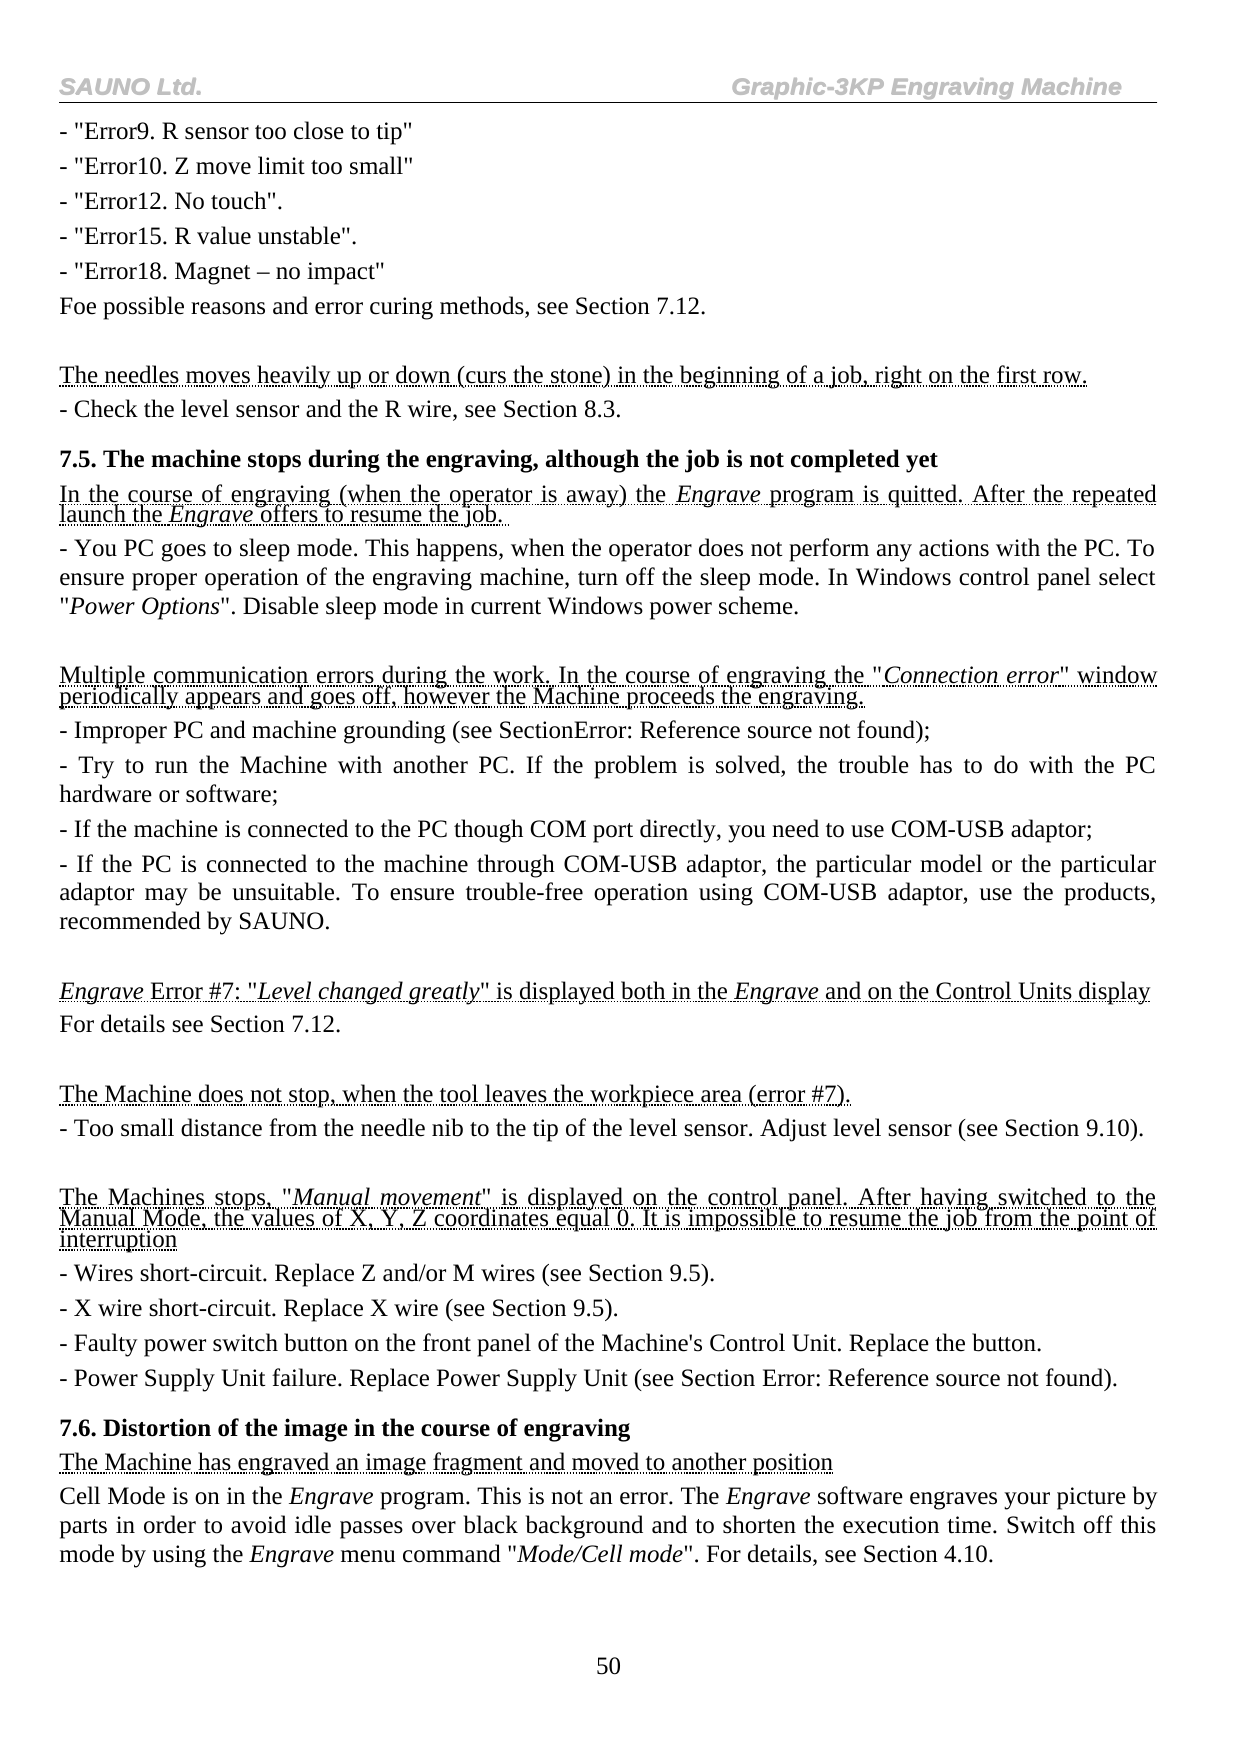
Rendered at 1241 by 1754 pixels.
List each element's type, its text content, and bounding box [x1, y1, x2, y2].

text - "Error9. R sensor too close to tip" [59, 116, 1157, 144]
text - Wires short-circuit. Replace Z and/or M wires (see Section 9.5). [59, 1258, 1157, 1287]
text - Faulty power switch button on the front panel of the Machine's Control Unit. Replace the button. [59, 1328, 1157, 1357]
subtitle The needles moves heavily up or down (curs the stone) in the beginning of a job, right on the first row. [59, 367, 904, 388]
subtitle The Machine does not stop, when the tool leaves the workpiece area (error #7). [59, 1086, 1157, 1107]
text Foe possible reasons and error curing methods, see Section 7.12. [59, 291, 1157, 319]
text Cell Mode is on in the Engrave program. This is not an error. The Engrave software engraves your picture by parts in order to avoid idle passes over black background and to shorten the execution time. Switch off this mode by using the Engrave menu command "Mode/Cell mode". For details, see Section 4.10. [59, 1481, 1157, 1567]
text - X wire short-circuit. Replace X wire (see Section 9.5). [59, 1293, 1157, 1322]
text - "Error15. R value unstable". [59, 221, 1157, 249]
text For details see Section 7.12. [59, 1009, 1157, 1038]
text - "Error12. No touch". [59, 186, 1157, 214]
text - "Error18. Magnet – no impact" [59, 256, 1157, 284]
subtitle Distortion of the image in the course of engraving [59, 1417, 1157, 1442]
text - Try to run the Machine with another PC. If the problem is solved, the trouble has to do with the PC hardware or software; [59, 750, 1157, 807]
text - If the PC is connected to the machine through COM-USB adaptor, the particular model or the particular adaptor may be unsuitable. To ensure trouble-free operation using COM-USB adaptor, use the products, recommended by SAUNO. [59, 849, 1157, 935]
text - Check the level sensor and the R wire, see Section 8.3. [59, 394, 1157, 423]
text - "Error10. Z move limit too small" [59, 151, 1157, 179]
text - You PC goes to sleep mode. This happens, when the operator does not perform any actions with the PC. To ensure proper operation of the engraving machine, turn off the sleep mode. In Windows control panel select "Power Options". Disable sleep mode in current Windows power scheme. [59, 533, 1157, 619]
subtitle In the course of engraving (when the operator is away) the Engrave program is quitted. After the repeated launch the Engrave offers to resume the job. [59, 485, 1157, 527]
subtitle The Machine has engraved an image fragment and moved to another position [59, 1454, 1157, 1475]
subtitle The machine stops during the engraving, although the job is not completed yet [59, 448, 1157, 473]
text - If the machine is connected to the PC though COM port directly, you need to use COM-USB adaptor; [59, 814, 1157, 842]
subtitle Multiple communication errors during the work. In the course of engraving the "Connection error" window periodically appears and goes off, however the Machine proceeds the engraving. [59, 667, 1157, 709]
text - Too small distance from the needle nib to the tip of the level sensor. Adjust level sensor (see Section 9.10). [59, 1113, 1157, 1142]
subtitle The Machines stops, "Manual movement" is displayed on the control panel. After having switched to the Manual Mode, the values of X, Y, Z coordinates equal 0. It is impossible to resume the job from the point of interruption [59, 1189, 1157, 1252]
subtitle Engrave Error #7: "Level changed greatly" is displayed both in the Engrave and on the Control Units display [59, 982, 1157, 1003]
